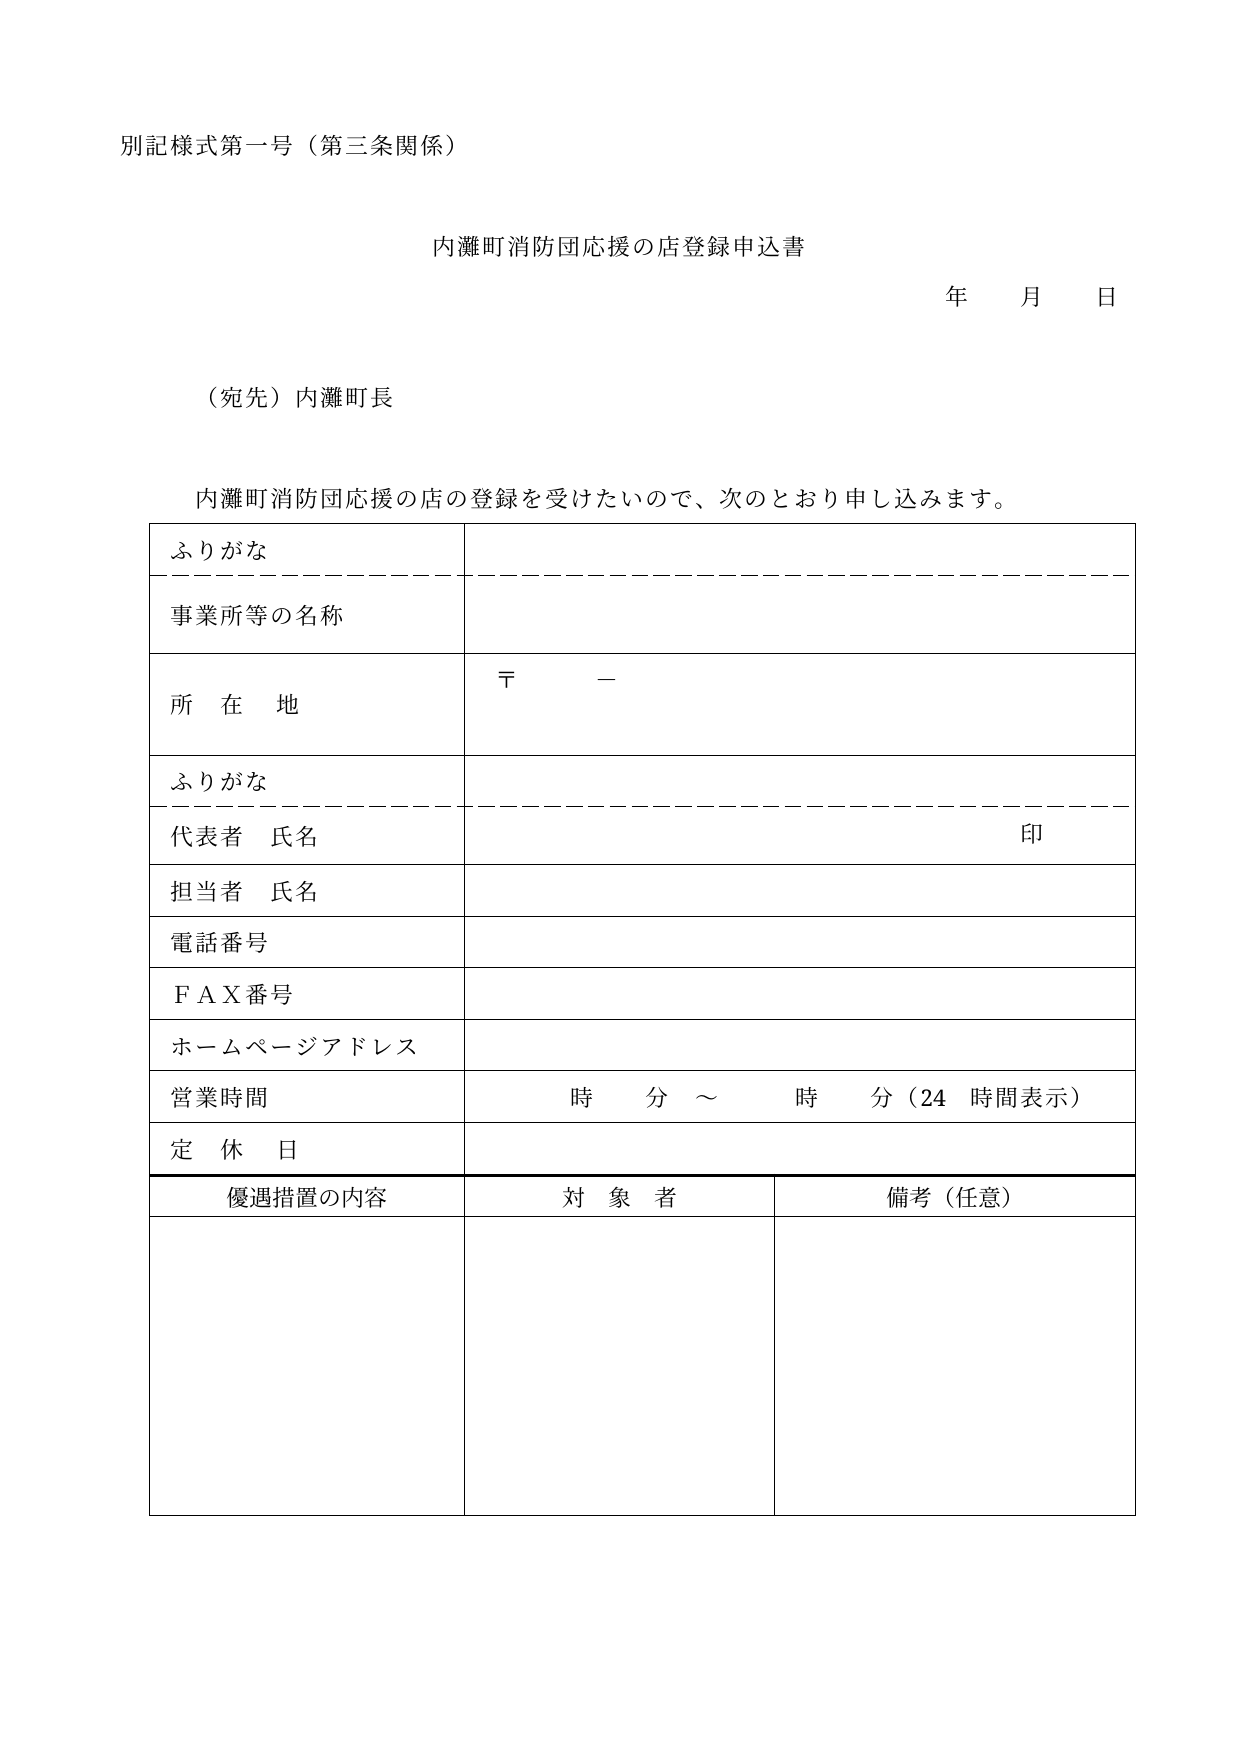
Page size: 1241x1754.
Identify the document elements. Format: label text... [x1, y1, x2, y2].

text 内灘町消防団応援の店の登録を受けたいので、次のとおり申し込みます。 [145, 473, 1120, 523]
text 別記様式第一号（第三条関係） [120, 119, 1120, 170]
table_header [465, 524, 1135, 575]
table_cell 電話番号 [150, 917, 464, 967]
table_cell 定休日 [150, 1123, 464, 1173]
table_cell [465, 1123, 1135, 1173]
table_cell 時 分 ～ 時 分（24時間表示） [465, 1071, 1135, 1122]
table_cell 営業時間 [150, 1071, 464, 1122]
table_header ふりがな [150, 524, 464, 575]
table_cell [775, 1217, 1135, 1515]
table_cell [465, 917, 1135, 967]
table_cell 備考（任意） [775, 1177, 1135, 1216]
table_cell ふりがな [150, 756, 464, 806]
table_cell [465, 1217, 774, 1515]
table_cell [465, 865, 1135, 916]
table_cell 対 象 者 [465, 1177, 774, 1216]
table_cell [465, 968, 1135, 1019]
table_cell ホームページアドレス [150, 1020, 464, 1070]
table_cell 事業所等の名称 [150, 575, 464, 652]
table_cell 優遇措置の内容 [150, 1177, 464, 1216]
text 年 月 日 [120, 271, 1120, 321]
table_cell 〒 － [465, 654, 1135, 754]
table_cell 所在地 [150, 654, 464, 754]
table_cell 代表者 氏名 [150, 806, 464, 864]
table_cell [465, 756, 1135, 806]
table_cell [465, 1020, 1135, 1070]
table_cell ＦＡＸ番号 [150, 968, 464, 1019]
text （宛先）内灘町長 [120, 372, 1120, 422]
table_cell [465, 575, 1135, 652]
table_cell [150, 1217, 464, 1515]
text 内灘町消防団応援の店登録申込書 [120, 220, 1120, 271]
table_cell 印 [465, 806, 1135, 864]
table_cell 担当者 氏名 [150, 865, 464, 916]
